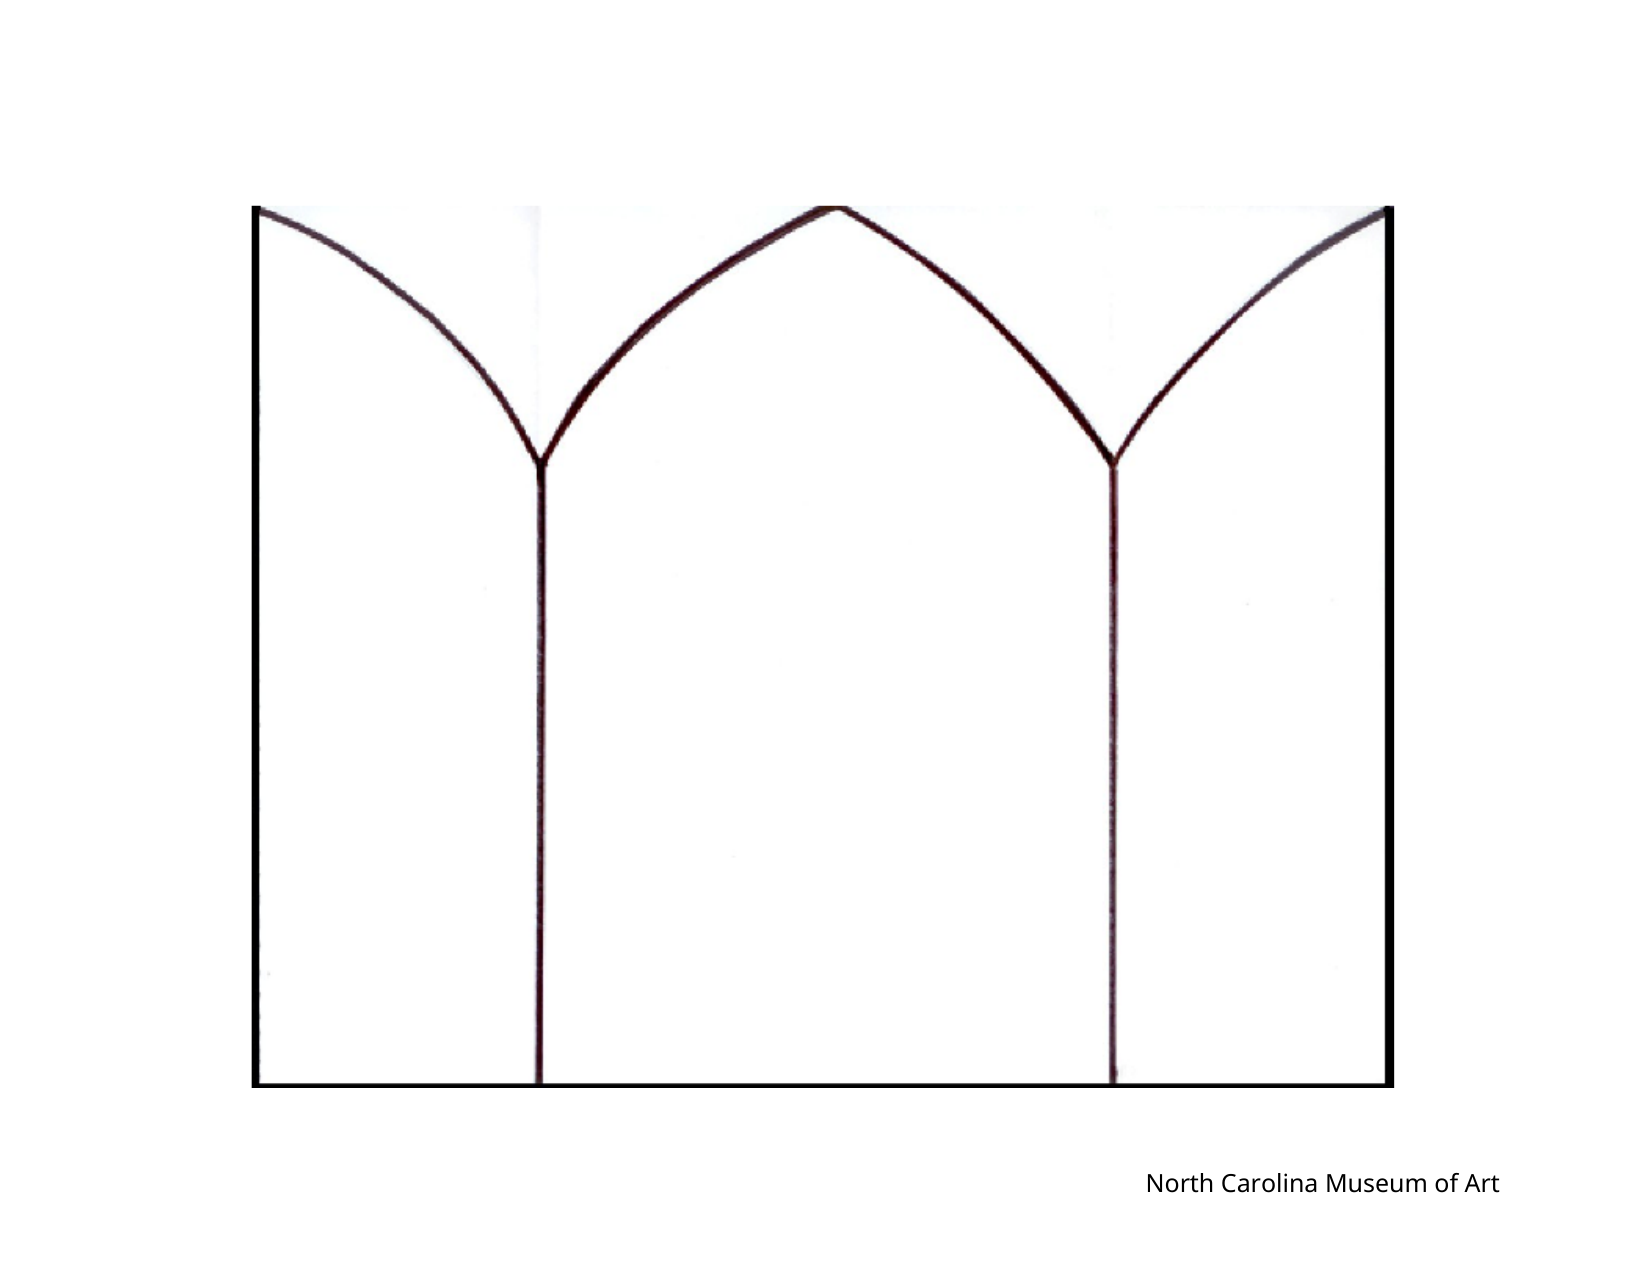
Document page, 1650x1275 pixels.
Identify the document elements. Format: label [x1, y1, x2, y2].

picture [225, 187, 1425, 1088]
